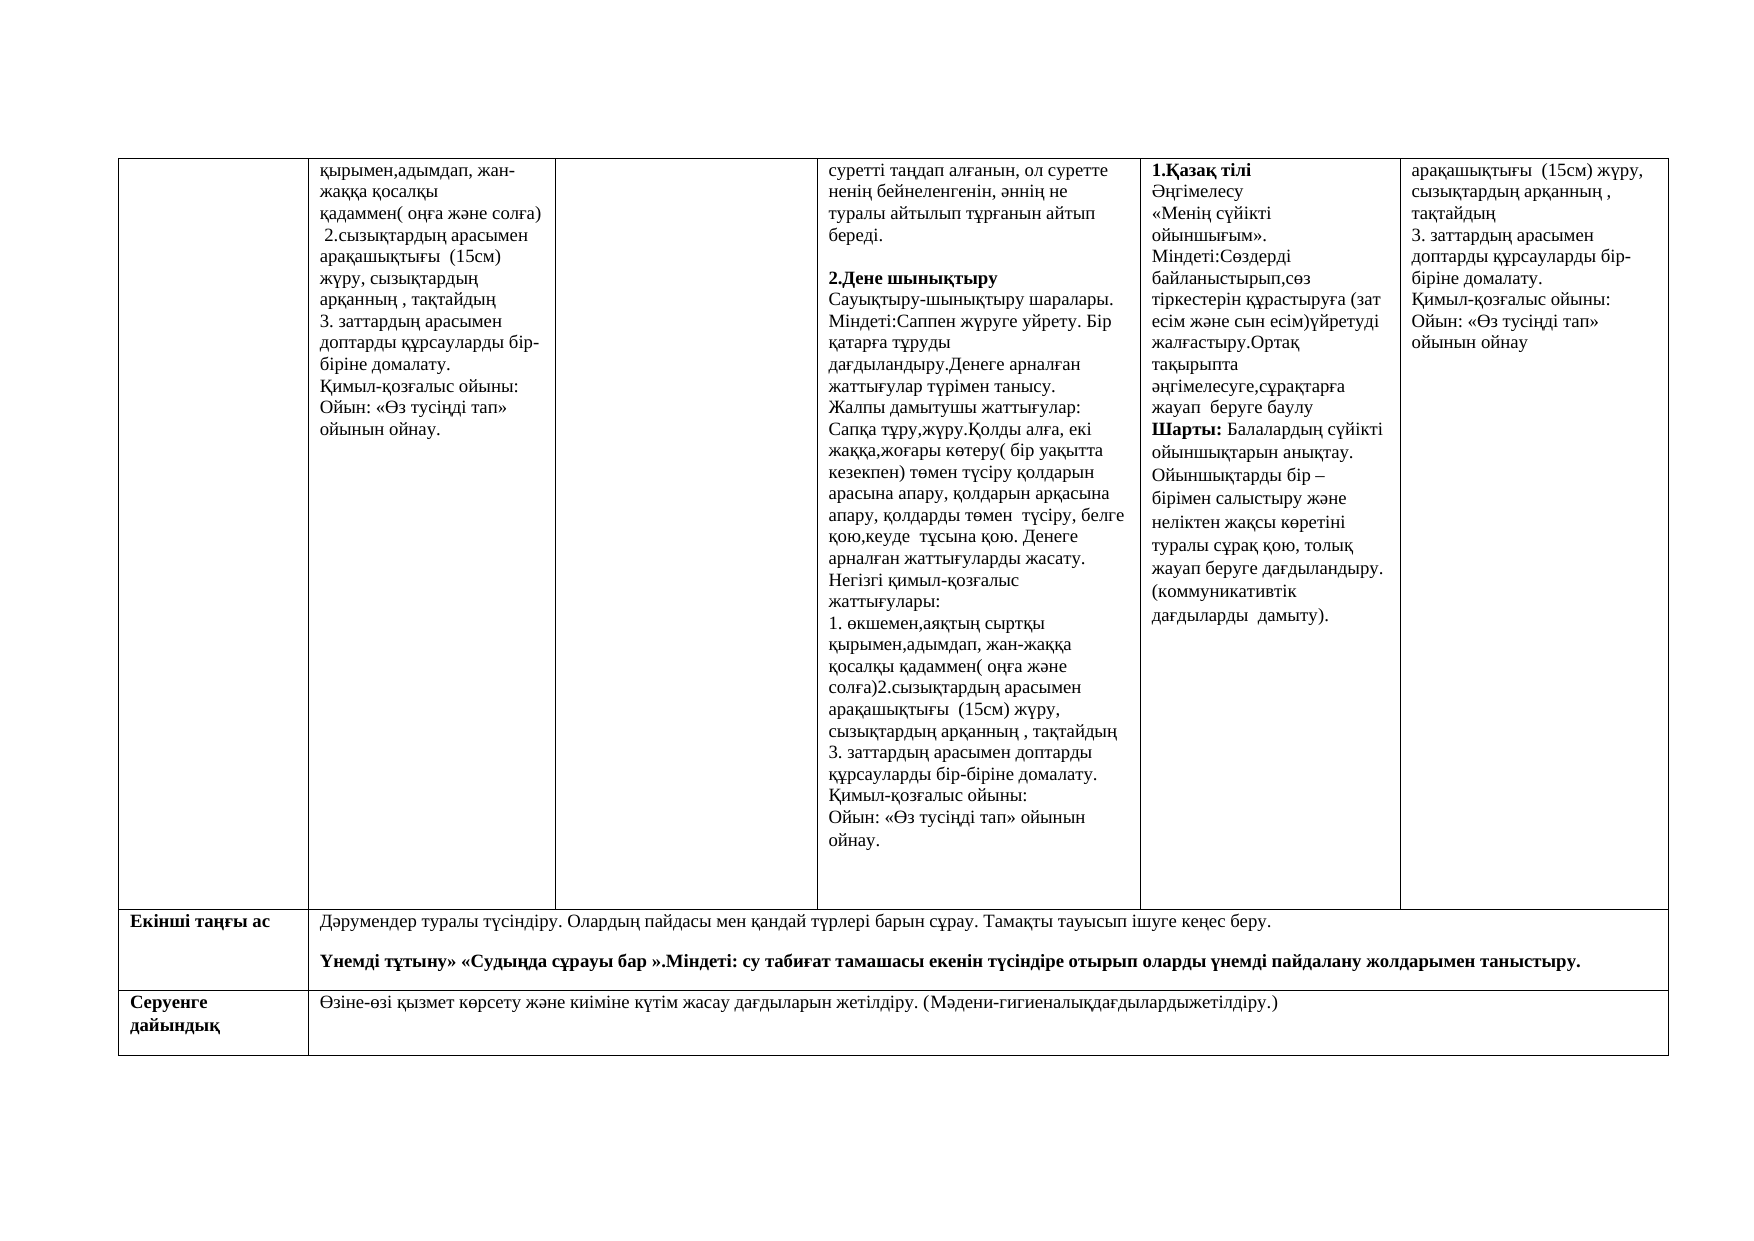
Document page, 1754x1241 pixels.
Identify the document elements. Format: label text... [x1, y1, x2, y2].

table_cell Серуенге дайындық [119, 991, 308, 1054]
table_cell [556, 159, 817, 909]
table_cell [119, 159, 308, 909]
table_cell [1141, 159, 1400, 909]
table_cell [1401, 159, 1668, 909]
table_cell Өзіне-өзі қызмет көрсету және киіміне күтім жасау дағдыларын жетілдіру. (Мәдени-гигиеналықдағдылардыжетілдіру.) [309, 991, 1668, 1054]
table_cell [818, 159, 1140, 909]
table_cell Дәрумендер туралы түсіндіру. Олардың пайдасы мен қандай түрлері барын сұрау. Тамақты тауысып ішуге кеңес беру. Үнемді тұтыну» «Судыңда сұрауы бар ».Міндеті: су табиғат тамашасы екенін түсіндіре отырып оларды үнемді пайдалану жолдарымен таныстыру. [309, 910, 1668, 990]
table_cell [309, 159, 555, 909]
table_cell Екінші таңғы ас [119, 910, 308, 990]
